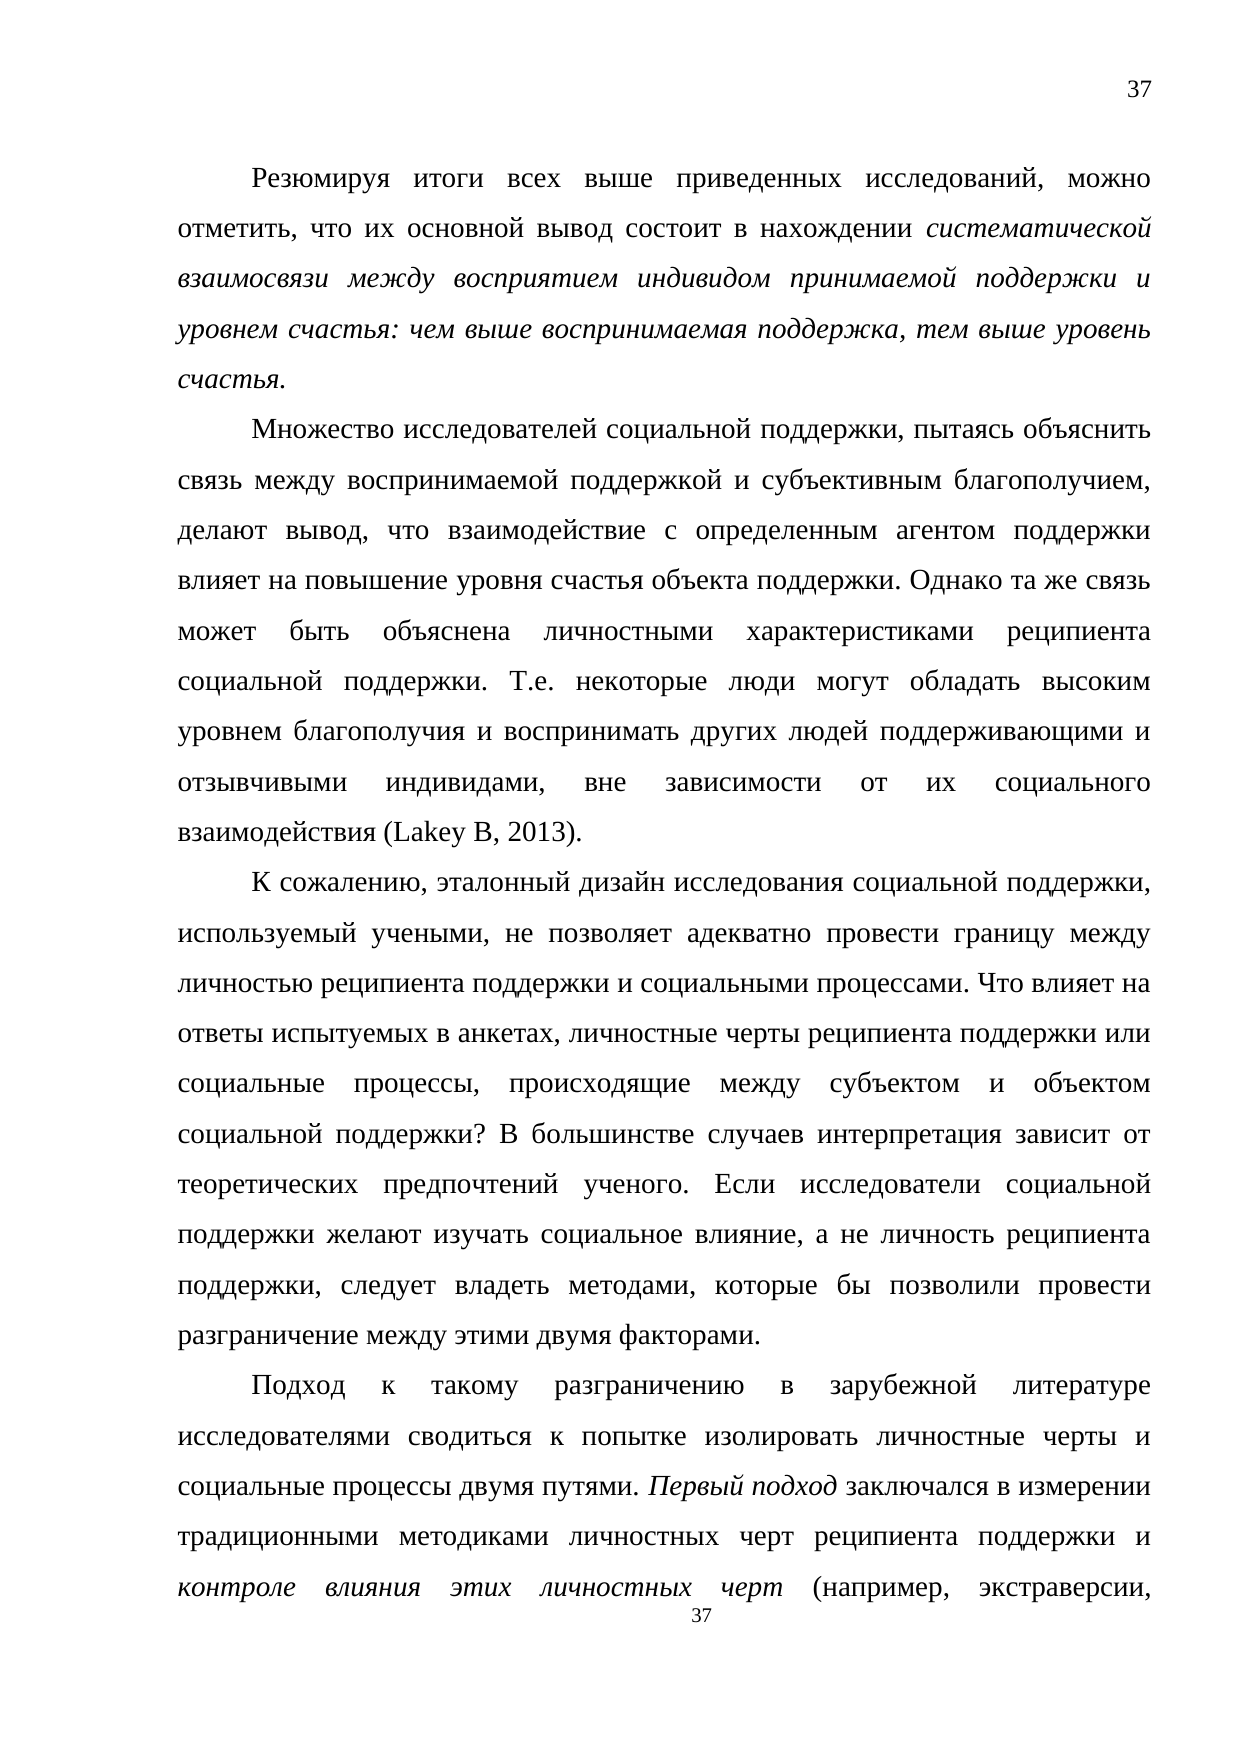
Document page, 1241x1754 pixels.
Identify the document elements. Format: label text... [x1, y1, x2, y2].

text Множество исследователей социальной поддержки, пытаясь объяснить связь между воспринимаемой поддержкой и субъективным благополучием, делают вывод, что взаимодействие с определенным агентом поддержки влияет на повышение уровня счастья объекта поддержки. Однако та же связь может быть объяснена личностными характеристиками реципиента социальной поддержки. Т.е. некоторые люди могут обладать высоким уровнем благополучия и воспринимать других людей поддерживающими и отзывчивыми индивидами, вне зависимости от их социального взаимодействия (Lakey B, 2013). [177, 412, 1152, 848]
text К сожалению, эталонный дизайн исследования социальной поддержки, используемый учеными, не позволяет адекватно провести границу между личностью реципиента поддержки и социальными процессами. Что влияет на ответы испытуемых в анкетах, личностные черты реципиента поддержки или социальные процессы, происходящие между субъектом и объектом социальной поддержки? В большинстве случаев интерпретация зависит от теоретических предпочтений ученого. Если исследователи социальной поддержки желают изучать социальное влияние, а не личность реципиента поддержки, следует владеть методами, которые бы позволили провести разграничение между этими двумя факторами. [177, 864, 1152, 1351]
text Резюмируя итоги всех выше приведенных исследований, можно отметить, что их основной вывод состоит в нахождении систематической взаимосвязи между восприятием индивидом принимаемой поддержки и уровнем счастья: чем выше воспринимаемая поддержка, тем выше уровень счастья. [177, 160, 1152, 395]
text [177, 1367, 1152, 1602]
